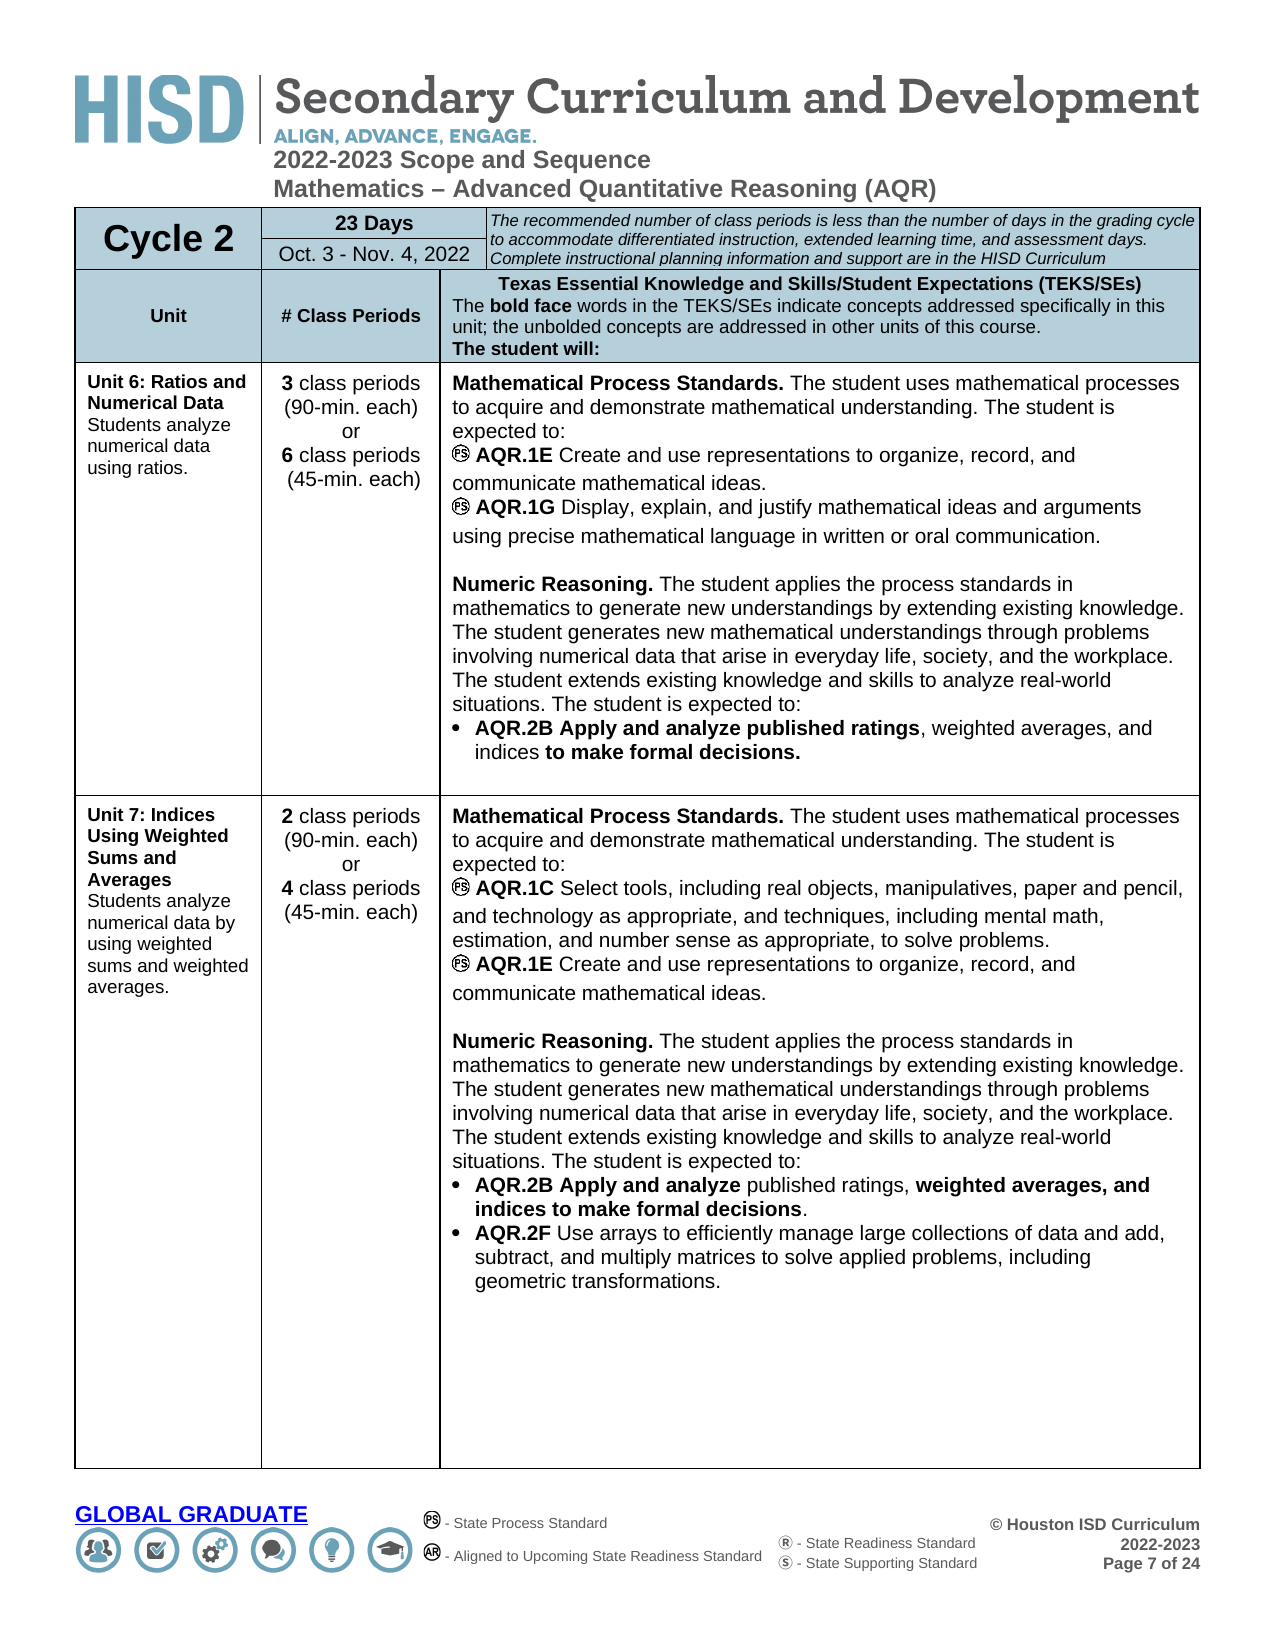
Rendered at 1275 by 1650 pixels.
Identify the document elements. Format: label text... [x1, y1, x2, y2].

table_cell Oct. 3 - Nov. 4, 2022 [262, 239, 486, 269]
picture [423, 1511, 441, 1529]
table_cell Unit [76, 270, 261, 362]
table_cell Unit 7: Indices Using Weighted Sums and Averages Students analyze numerical data by using weighted sums and weighted averages. [76, 796, 261, 1468]
picture [452, 444, 470, 462]
table_cell 3 class periods (90-min. each) or 6 class periods (45-min. each) [262, 363, 439, 795]
table_cell Mathematical Process Standards. The student uses mathematical processes to acquire and demonstrate mathematical understanding. The student is expected to: AQR.1E Create and use representations to organize, record, and communicate mathematical ideas. AQR.1G Display, explain, and justify mathematical ideas and arguments using precise mathematical language in written or oral communication. Numeric Reasoning. The student applies the process standards in mathematics to generate new understandings by extending existing knowledge. The student generates new mathematical understandings through problems involving numerical data that arise in everyday life, society, and the workplace. The student extends existing knowledge and skills to analyze real-world situations. The student is expected to: AQR.2B Apply and analyze published ratings, weighted averages, and indices to make formal decisions. [441, 363, 1199, 795]
table_cell Unit 6: Ratios and Numerical Data Students analyze numerical data using ratios. [76, 363, 261, 795]
table_cell Texas Essential Knowledge and Skills/Student Expectations (TEKS/SEs) The bold face words in the TEKS/SEs indicate concepts addressed specifically in this unit; the unbolded concepts are addressed in other units of this course. The student will: [441, 270, 1199, 362]
picture [75, 1527, 413, 1573]
picture [452, 877, 470, 896]
table_cell # Class Periods [262, 270, 439, 362]
table_cell Mathematical Process Standards. The student uses mathematical processes to acquire and demonstrate mathematical understanding. The student is expected to: AQR.1C Select tools, including real objects, manipulatives, paper and pencil, and technology as appropriate, and techniques, including mental math, estimation, and number sense as appropriate, to solve problems. AQR.1E Create and use representations to organize, record, and communicate mathematical ideas. Numeric Reasoning. The student applies the process standards in mathematics to generate new understandings by extending existing knowledge. The student generates new mathematical understandings through problems involving numerical data that arise in everyday life, society, and the workplace. The student extends existing knowledge and skills to analyze real-world situations. The student is expected to: AQR.2B Apply and analyze published ratings, weighted averages, and indices to make formal decisions. AQR.2F Use arrays to efficiently manage large collections of data and add, subtract, and multiply matrices to solve applied problems, including geometric transformations. [441, 796, 1199, 1468]
table_cell 2 class periods (90-min. each) or 4 class periods (45-min. each) [262, 796, 439, 1468]
picture [423, 1543, 441, 1561]
table_header The recommended number of class periods is less than the number of days in the grading cycle to accommodate differentiated instruction, extended learning time, and assessment days. Complete instructional planning information and support are in the HISD Curriculum documents. [487, 208, 1199, 269]
picture [452, 954, 470, 972]
picture [75, 75, 1199, 145]
table_header 23 Days [262, 208, 486, 238]
table_header Cycle 2 [76, 208, 261, 269]
picture [452, 497, 470, 515]
